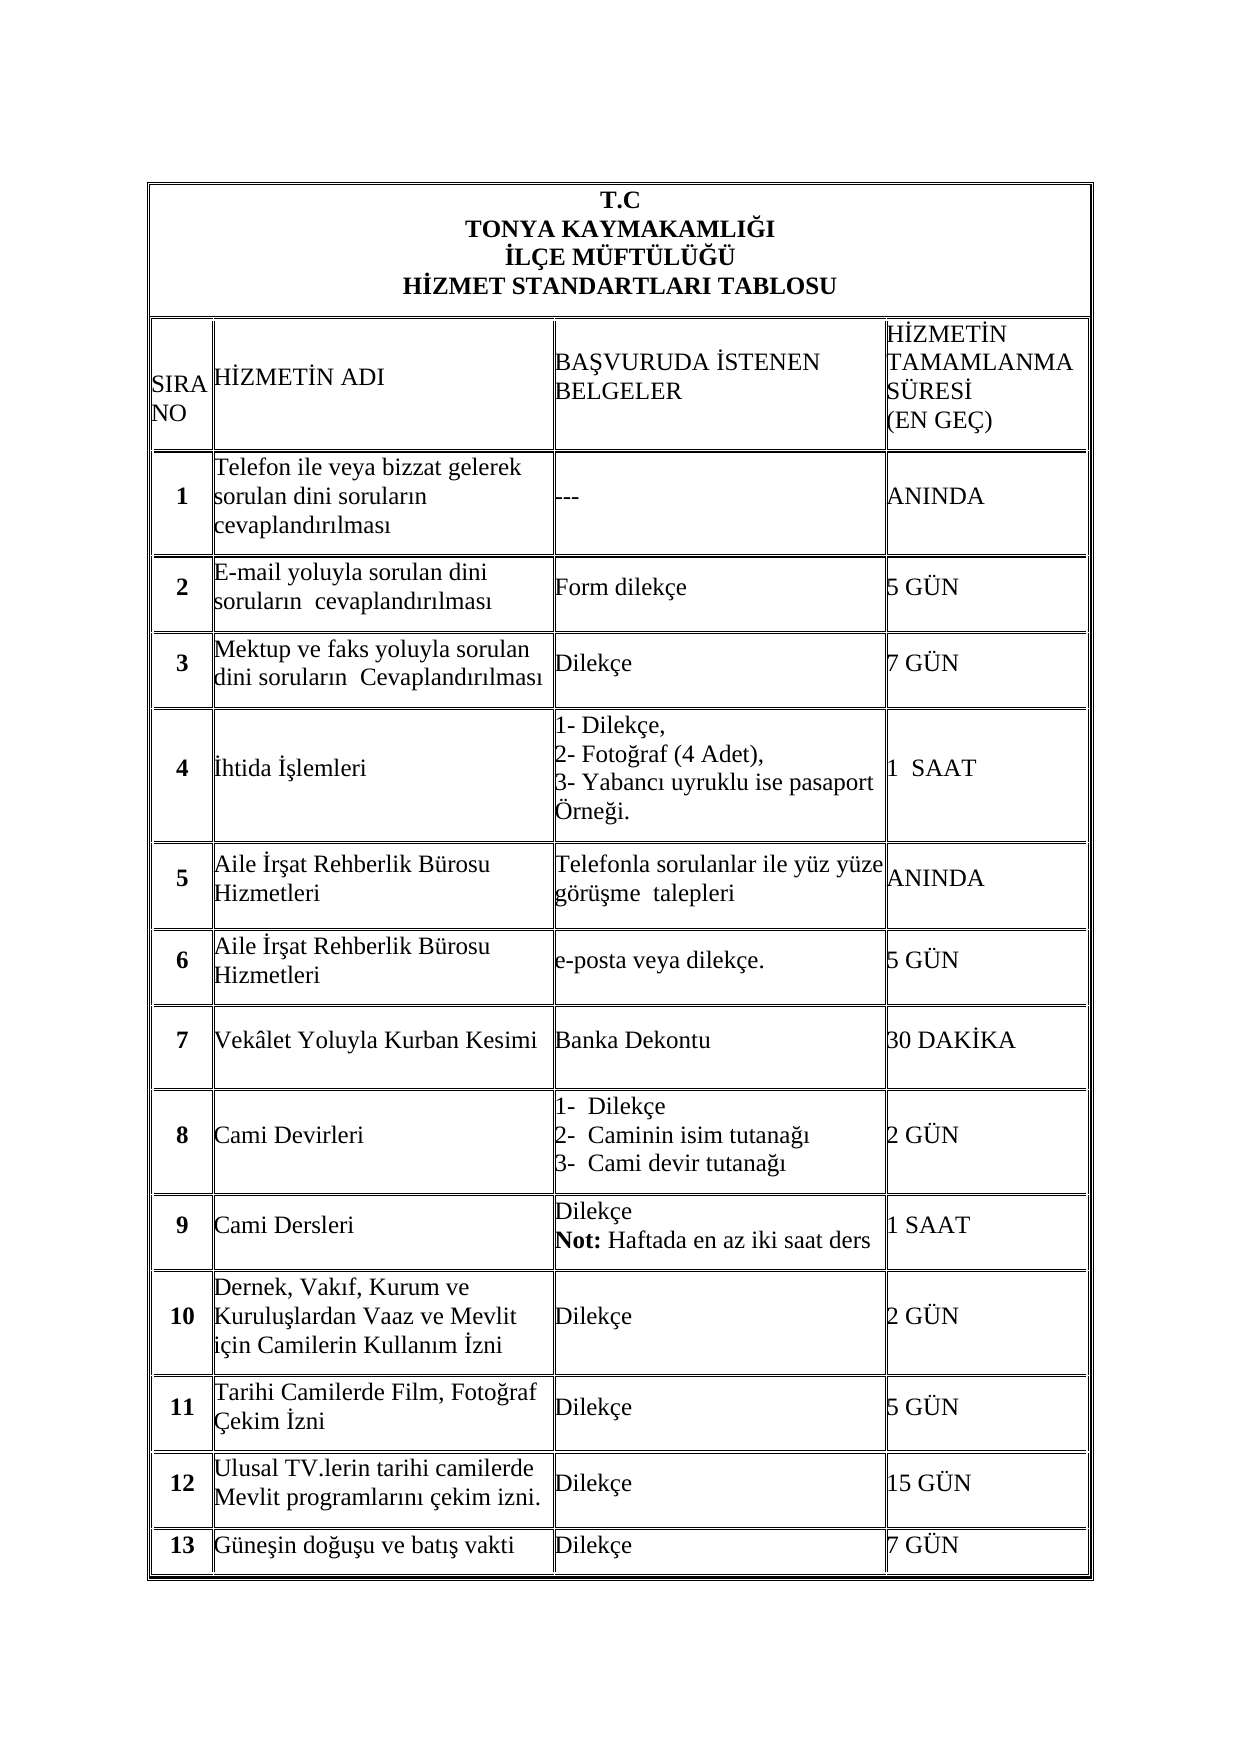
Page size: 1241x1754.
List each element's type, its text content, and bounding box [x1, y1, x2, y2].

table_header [150, 317, 1090, 1576]
table_header T.C TONYA KAYMAKAMLIĞI İLÇE MÜFTÜLÜĞÜ HİZMET STANDARTLARI TABLOSU [150, 185, 1090, 316]
